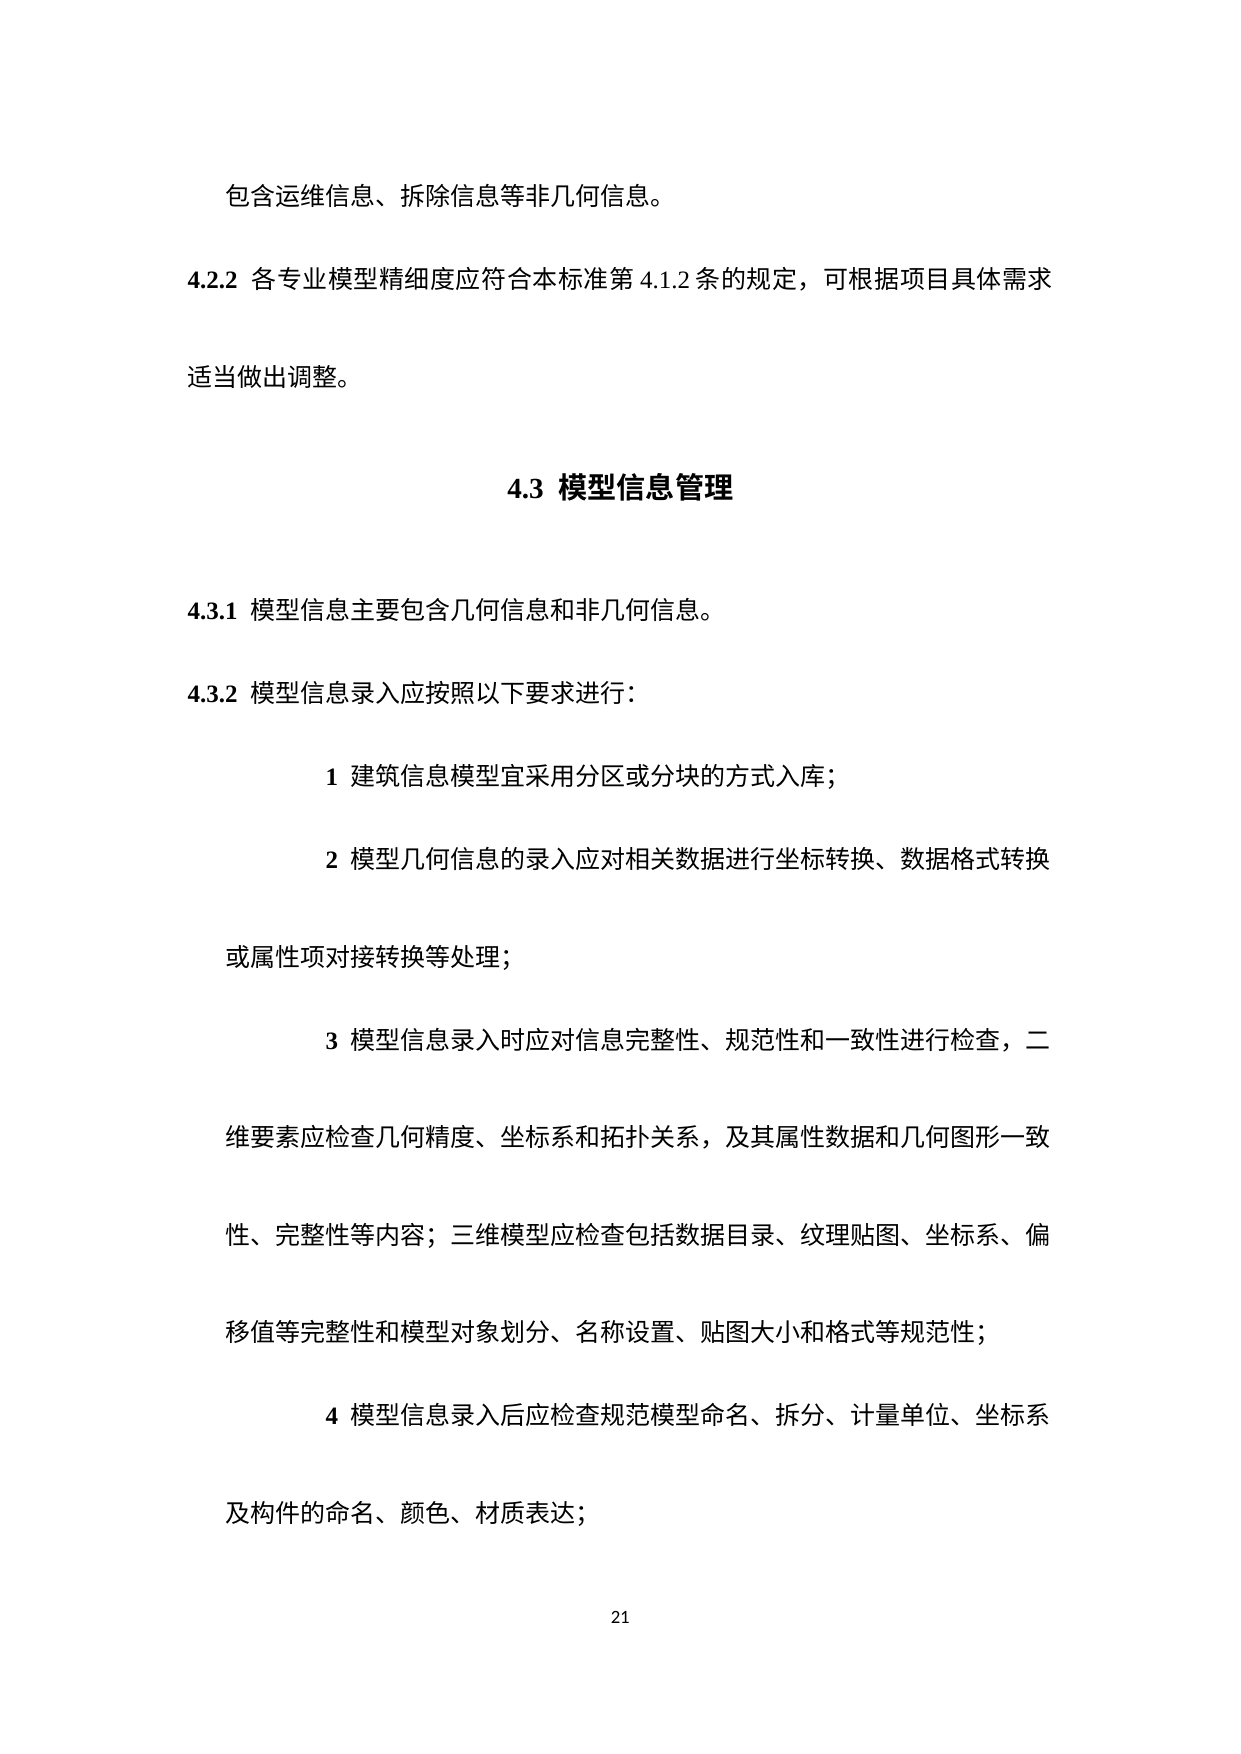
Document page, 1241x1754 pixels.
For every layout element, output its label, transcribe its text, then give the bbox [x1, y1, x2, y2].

text 3 模型信息录入时应对信息完整性、规范性和一致性进行检查，二维要素应检查几何精度、坐标系和拓扑关系，及其属性数据和几何图形一致性、完整性等内容；三维模型应检查包括数据目录、纹理贴图、坐标系、偏移值等完整性和模型对象划分、名称设置、贴图大小和格式等规范性； [225, 1006, 1053, 1363]
text 4.2.2 各专业模型精细度应符合本标准第4.1.2条的规定，可根据项目具体需求适当做出调整。 [187, 245, 1053, 408]
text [225, 162, 1053, 227]
text 4.3 模型信息管理 [187, 453, 1053, 518]
text 1 建筑信息模型宜采用分区或分块的方式入库； [225, 742, 1053, 807]
text 2 模型几何信息的录入应对相关数据进行坐标转换、数据格式转换或属性项对接转换等处理； [225, 825, 1053, 988]
text 4 模型信息录入后应检查规范模型命名、拆分、计量单位、坐标系及构件的命名、颜色、材质表达； [225, 1381, 1053, 1544]
text 4.3.2 模型信息录入应按照以下要求进行： [187, 659, 1053, 724]
text 4.3.1 模型信息主要包含几何信息和非几何信息。 [187, 576, 1053, 641]
